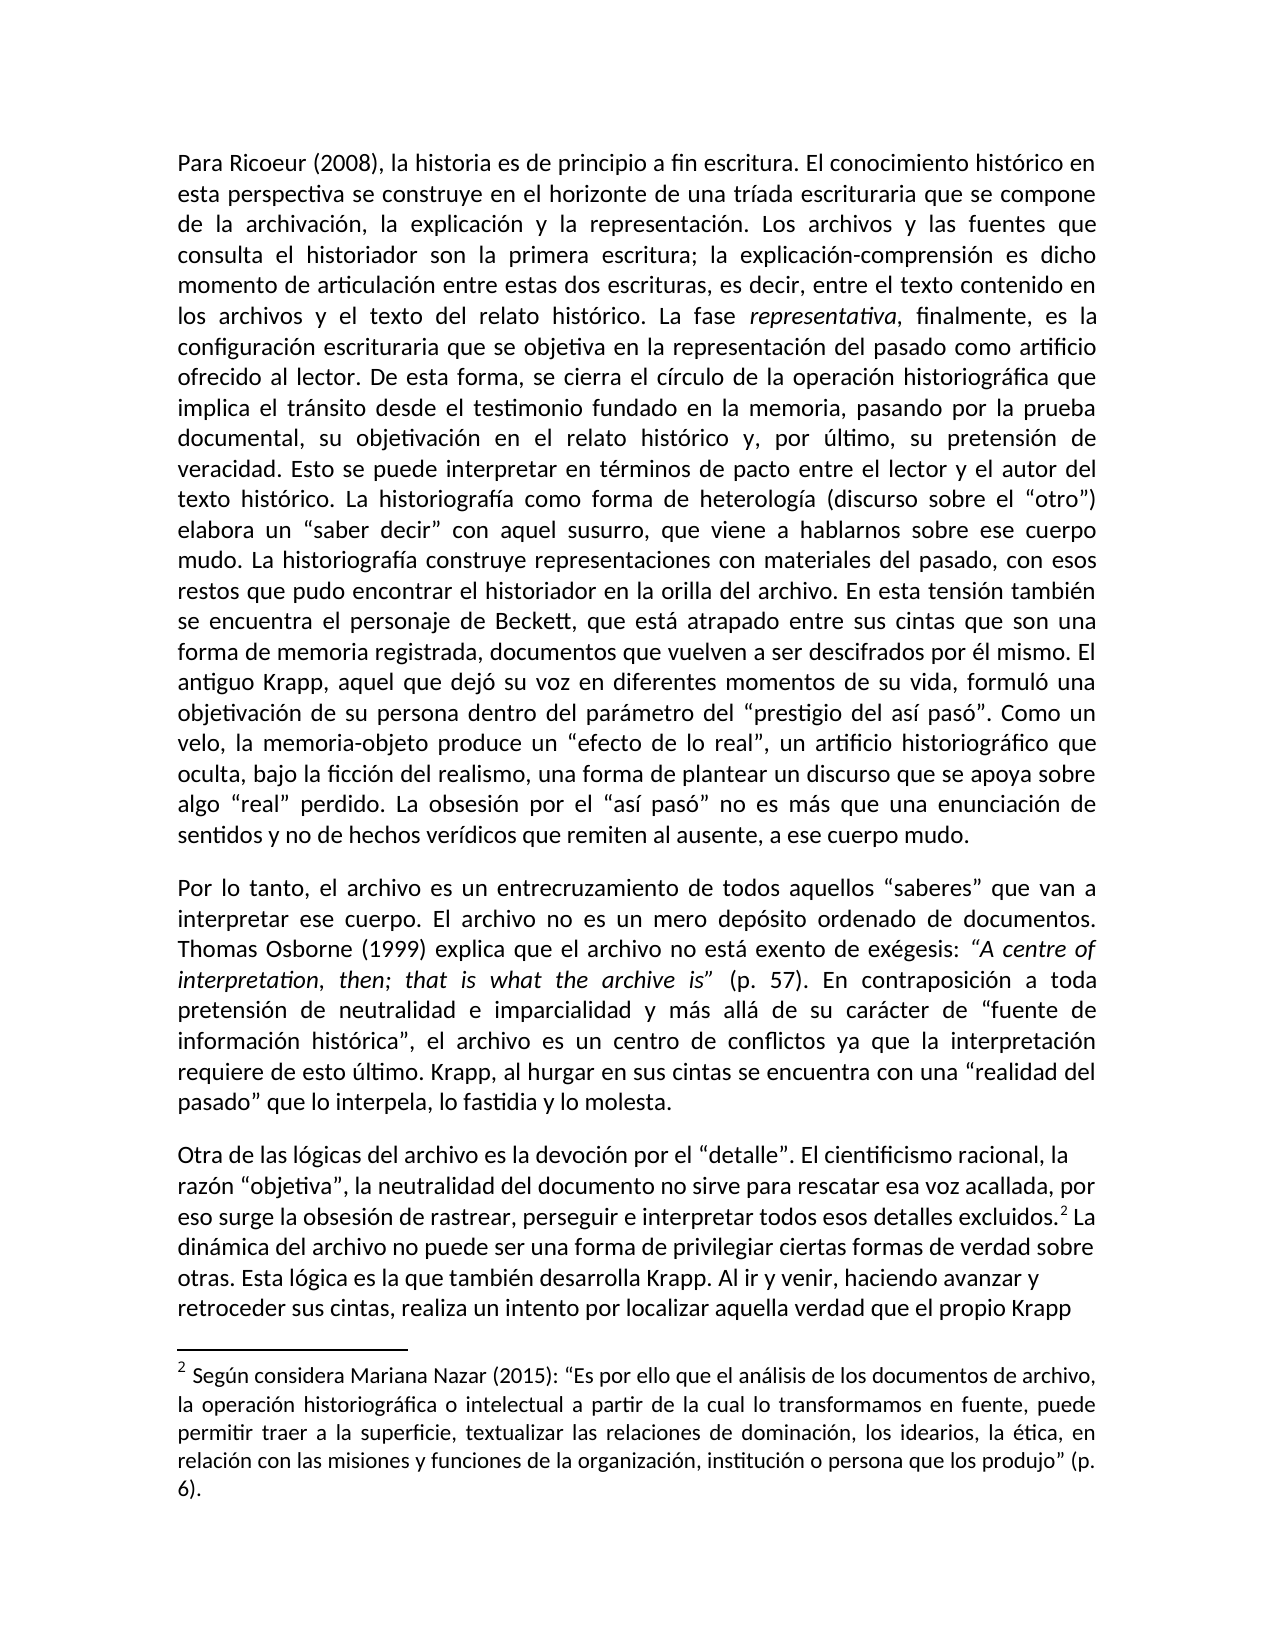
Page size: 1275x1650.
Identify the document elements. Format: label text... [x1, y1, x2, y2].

text Para Ricoeur (2008), la historia es de principio a fin escritura. El conocimiento histórico en esta perspectiva se construye en el horizonte de una tríada escrituraria que se compone de la archivación, la explicación y la representación. Los archivos y las fuentes que consulta el historiador son la primera escritura; la explicación-comprensión es dicho momento de articulación entre estas dos escrituras, es decir, entre el texto contenido en los archivos y el texto del relato histórico. La fase representativa, finalmente, es la configuración escrituraria que se objetiva en la representación del pasado como artificio ofrecido al lector. De esta forma, se cierra el círculo de la operación historiográfica que implica el tránsito desde el testimonio fundado en la memoria, pasando por la prueba documental, su objetivación en el relato histórico y, por último, su pretensión de veracidad. Esto se puede interpretar en términos de pacto entre el lector y el autor del texto histórico. La historiografía como forma de heterología (discurso sobre el “otro”) elabora un “saber decir” con aquel susurro, que viene a hablarnos sobre ese cuerpo mudo. La historiografía construye representaciones con materiales del pasado, con esos restos que pudo encontrar el historiador en la orilla del archivo. En esta tensión también se encuentra el personaje de Beckett, que está atrapado entre sus cintas que son una forma de memoria registrada, documentos que vuelven a ser descifrados por él mismo. El antiguo Krapp, aquel que dejó su voz en diferentes momentos de su vida, formuló una objetivación de su persona dentro del parámetro del “prestigio del así pasó”. Como un velo, la memoria-objeto produce un “efecto de lo real”, un artificio historiográfico que oculta, bajo la ficción del realismo, una forma de plantear un discurso que se apoya sobre algo “real” perdido. La obsesión por el “así pasó” no es más que una enunciación de sentidos y no de hechos verídicos que remiten al ausente, a ese cuerpo mudo. [177, 148, 1098, 849]
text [177, 1139, 1098, 1323]
text Por lo tanto, el archivo es un entrecruzamiento de todos aquellos “saberes” que van a interpretar ese cuerpo. El archivo no es un mero depósito ordenado de documentos. Thomas Osborne (1999) explica que el archivo no está exento de exégesis: “A centre of interpretation, then; that is what the archive is” (p. 57). En contraposición a toda pretensión de neutralidad e imparcialidad y más allá de su carácter de “fuente de información histórica”, el archivo es un centro de conflictos ya que la interpretación requiere de esto último. Krapp, al hurgar en sus cintas se encuentra con una “realidad del pasado” que lo interpela, lo fastidia y lo molesta. [177, 872, 1098, 1117]
